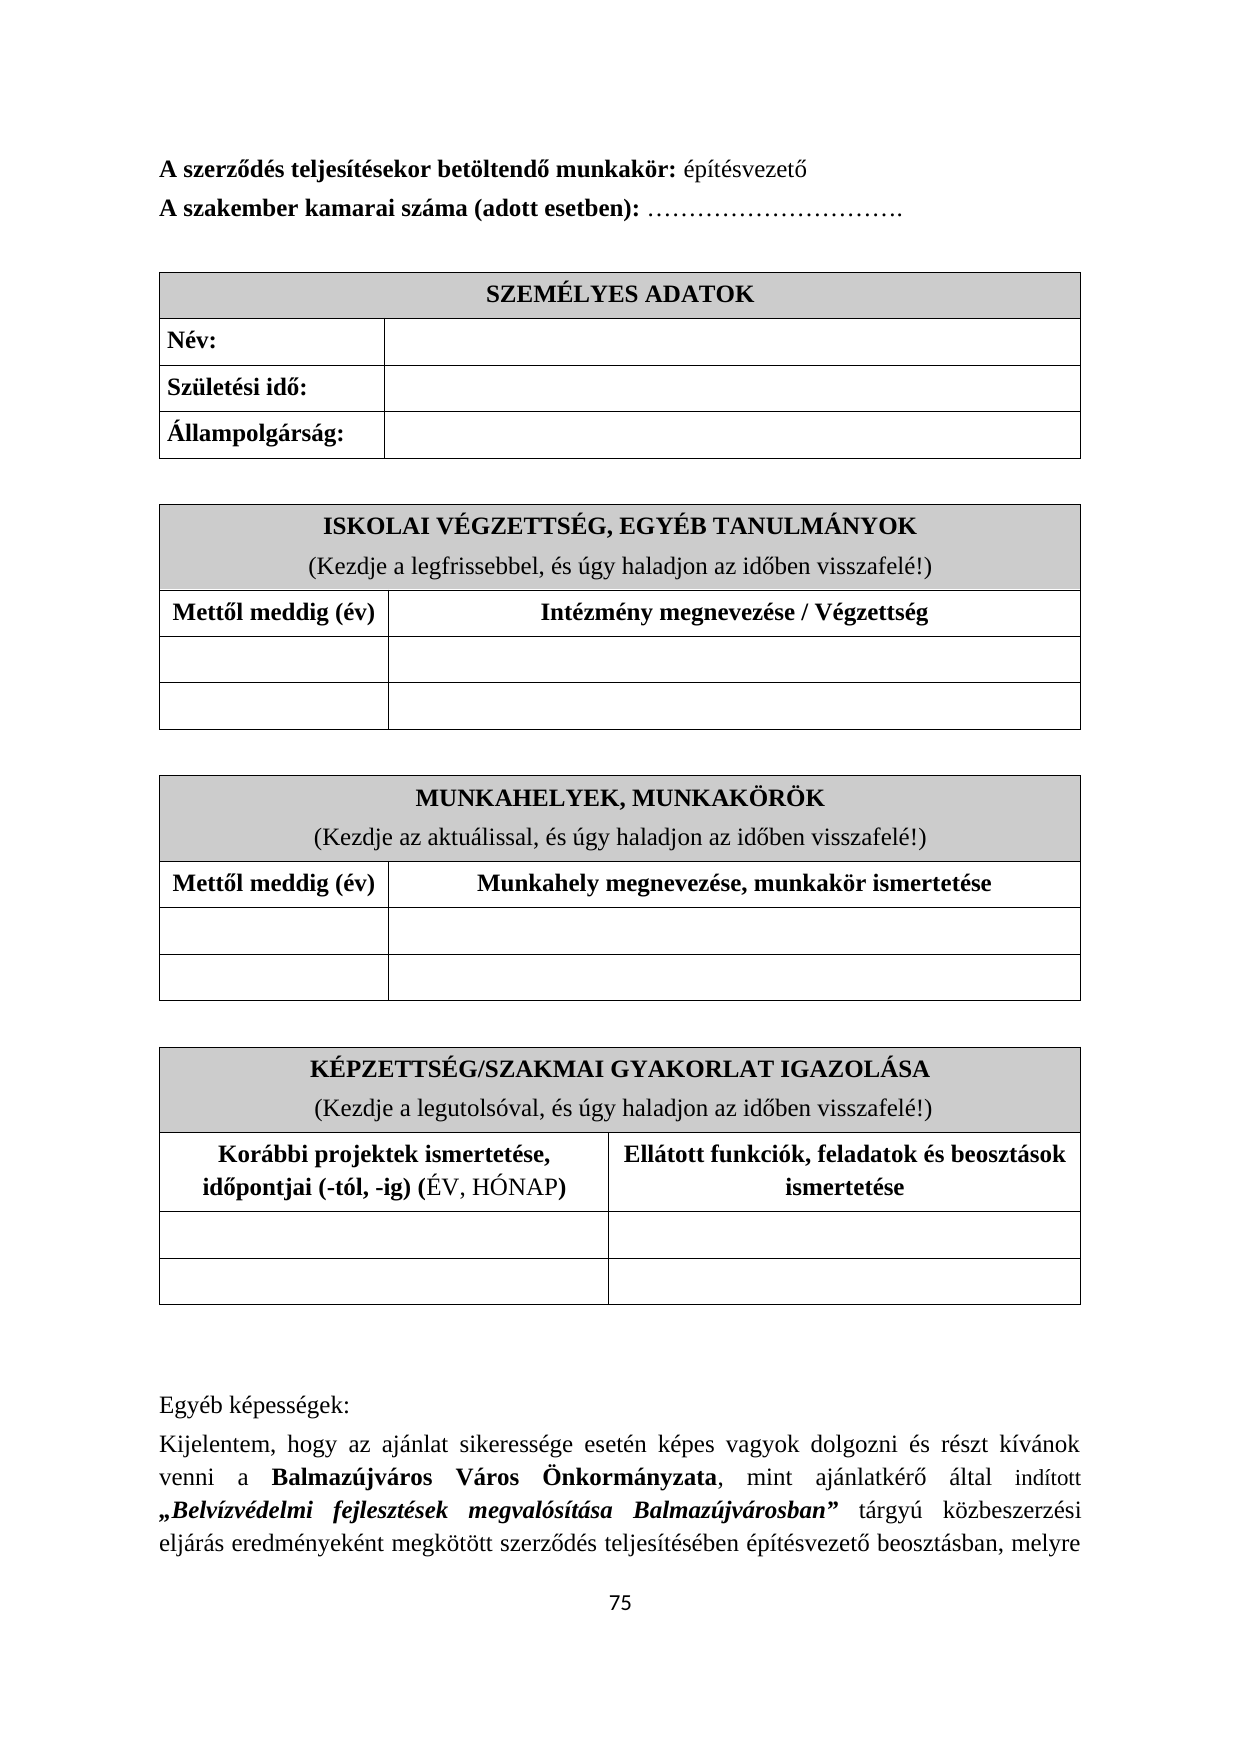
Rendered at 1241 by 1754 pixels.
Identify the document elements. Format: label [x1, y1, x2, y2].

table_header [148, 148, 1092, 1557]
